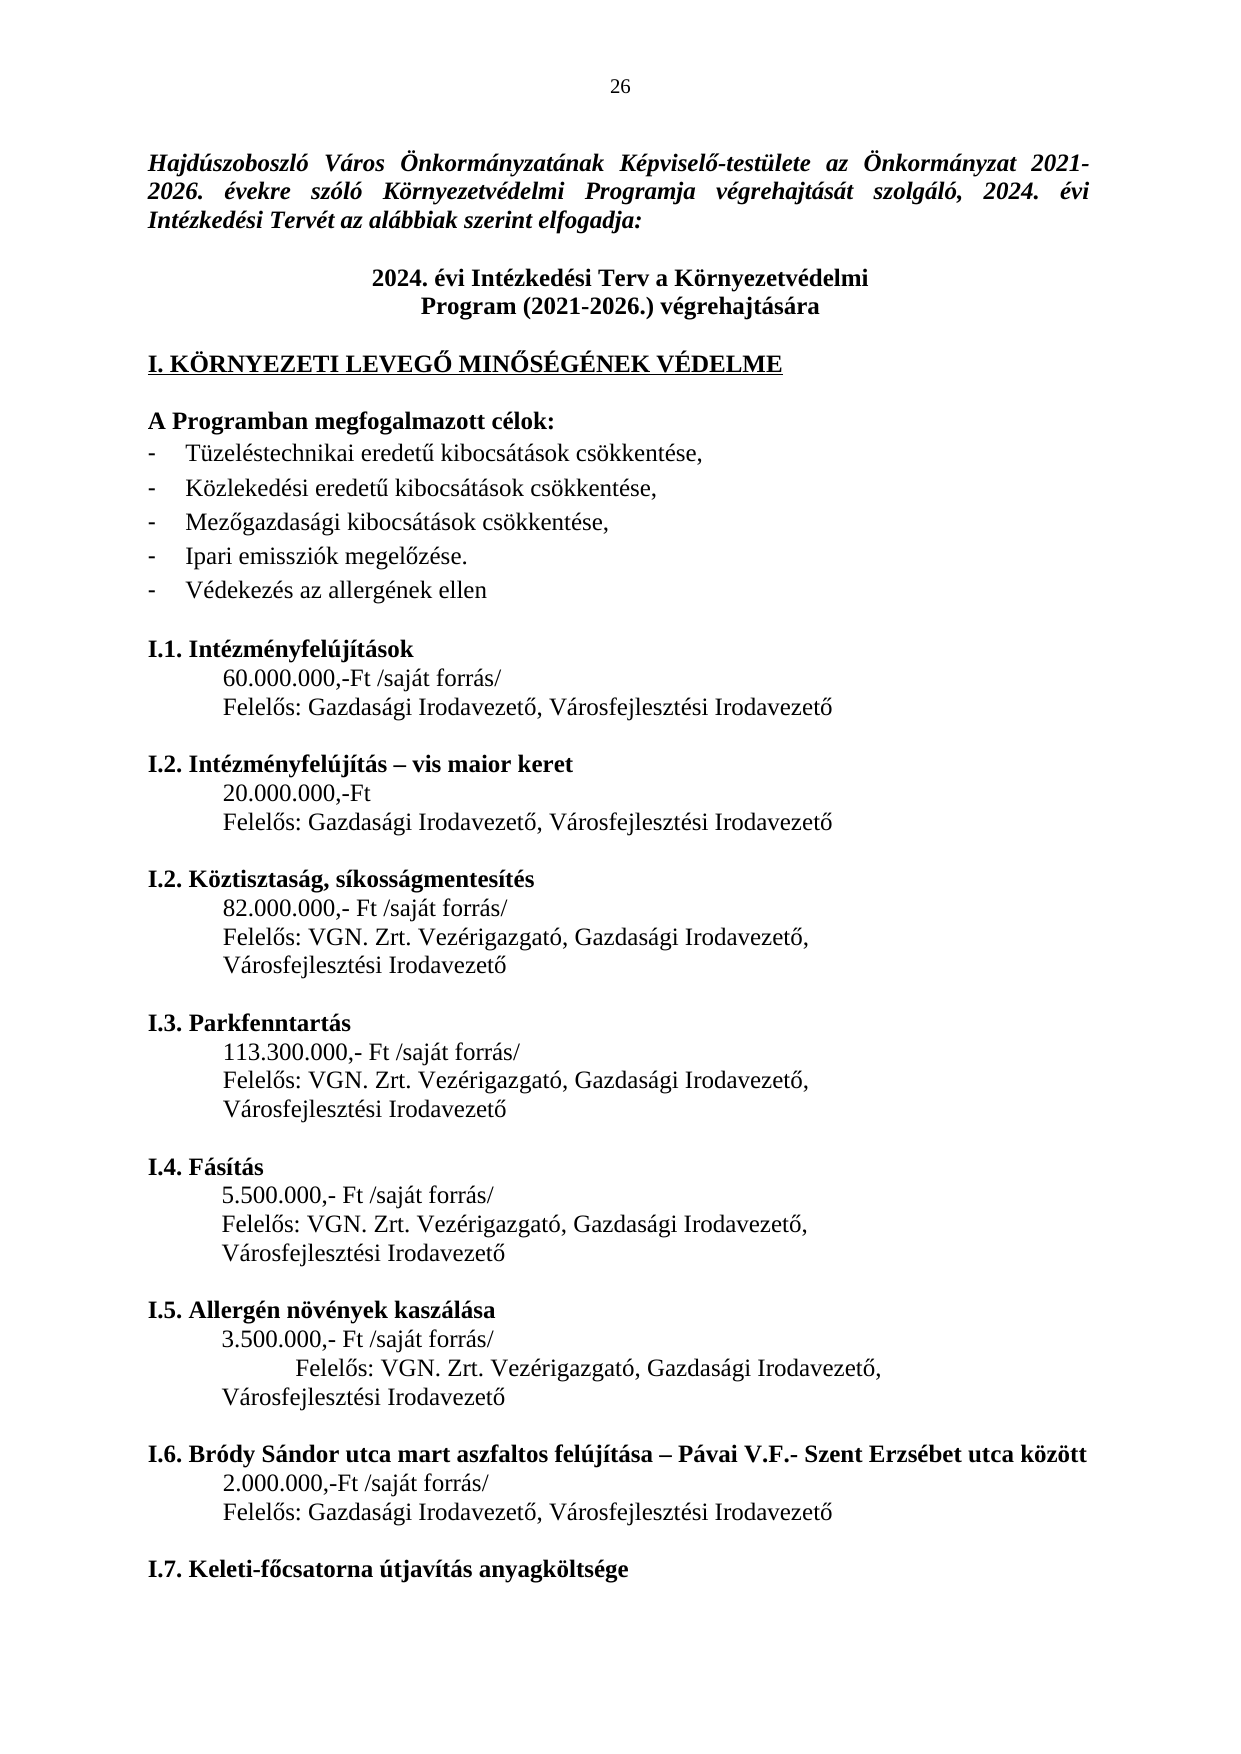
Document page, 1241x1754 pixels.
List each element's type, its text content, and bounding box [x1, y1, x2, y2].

text Felelős: VGN. Zrt. Vezérigazgató, Gazdasági Irodavezető, [221, 1353, 1093, 1382]
text Városfejlesztési Irodavezető [148, 950, 1093, 979]
text Városfejlesztési Irodavezető [221, 1238, 1093, 1267]
text I.5. Allergén növények kaszálása [148, 1295, 1093, 1324]
list Védekezés az allergének ellen [148, 571, 1093, 605]
text 2024. évi Intézkedési Terv a Környezetvédelmi [148, 263, 1093, 291]
text Hajdúszoboszló Város Önkormányzatának Képviselő-testülete az Önkormányzat 2021-2026. évekre szóló Környezetvédelmi Programja végrehajtását szolgáló, 2024. évi Intézkedési Tervét az alábbiak szerint elfogadja: [148, 148, 1093, 234]
text 3.500.000,- Ft /saját forrás/ [148, 1324, 1093, 1353]
text A Programban megfogalmazott célok: [148, 406, 1093, 435]
text Városfejlesztési Irodavezető [223, 1094, 1093, 1123]
text 2.000.000,-Ft /saját forrás/ [148, 1468, 1093, 1497]
list Mezőgazdasági kibocsátások csökkentése, [148, 503, 1093, 537]
text I.1. Intézményfelújítások [148, 634, 1093, 663]
text Felelős: VGN. Zrt. Vezérigazgató, Gazdasági Irodavezető, [221, 1209, 1093, 1238]
text Felelős: Gazdasági Irodavezető, Városfejlesztési Irodavezető [148, 807, 1093, 835]
text I.2. Köztisztaság, síkosságmentesítés [148, 864, 1093, 893]
text 60.000.000,-Ft /saját forrás/ [148, 663, 1093, 692]
text Program (2021-2026.) végrehajtására [148, 291, 1093, 320]
list Közlekedési eredetű kibocsátások csökkentése, [148, 469, 1093, 503]
text I.7. Keleti-főcsatorna útjavítás anyagköltsége [148, 1554, 1093, 1583]
text I.4. Fásítás [148, 1152, 1093, 1180]
text I.2. Intézményfelújítás – vis maior keret [148, 749, 1093, 778]
list Tüzeléstechnikai eredetű kibocsátások csökkentése, [148, 435, 1093, 469]
list Ipari emissziók megelőzése. [148, 537, 1093, 571]
text Felelős: Gazdasági Irodavezető, Városfejlesztési Irodavezető [148, 692, 1093, 720]
text Felelős: VGN. Zrt. Vezérigazgató, Gazdasági Irodavezető, [148, 922, 1093, 950]
text 82.000.000,- Ft /saját forrás/ [148, 893, 1093, 922]
text I.3. Parkfenntartás [148, 1008, 1093, 1037]
text Felelős: VGN. Zrt. Vezérigazgató, Gazdasági Irodavezető, [223, 1065, 1093, 1094]
text I. KÖRNYEZETI LEVEGŐ MINŐSÉGÉNEK VÉDELME [148, 349, 1093, 378]
text I.6. Bródy Sándor utca mart aszfaltos felújítása – Pávai V.F.- Szent Erzsébet utca között [148, 1439, 1093, 1468]
text 113.300.000,- Ft /saját forrás/ [148, 1037, 1093, 1065]
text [148, 1497, 1093, 1525]
text 20.000.000,-Ft [148, 778, 1093, 807]
text 5.500.000,- Ft /saját forrás/ [148, 1180, 1093, 1209]
text Városfejlesztési Irodavezető [221, 1382, 1093, 1410]
